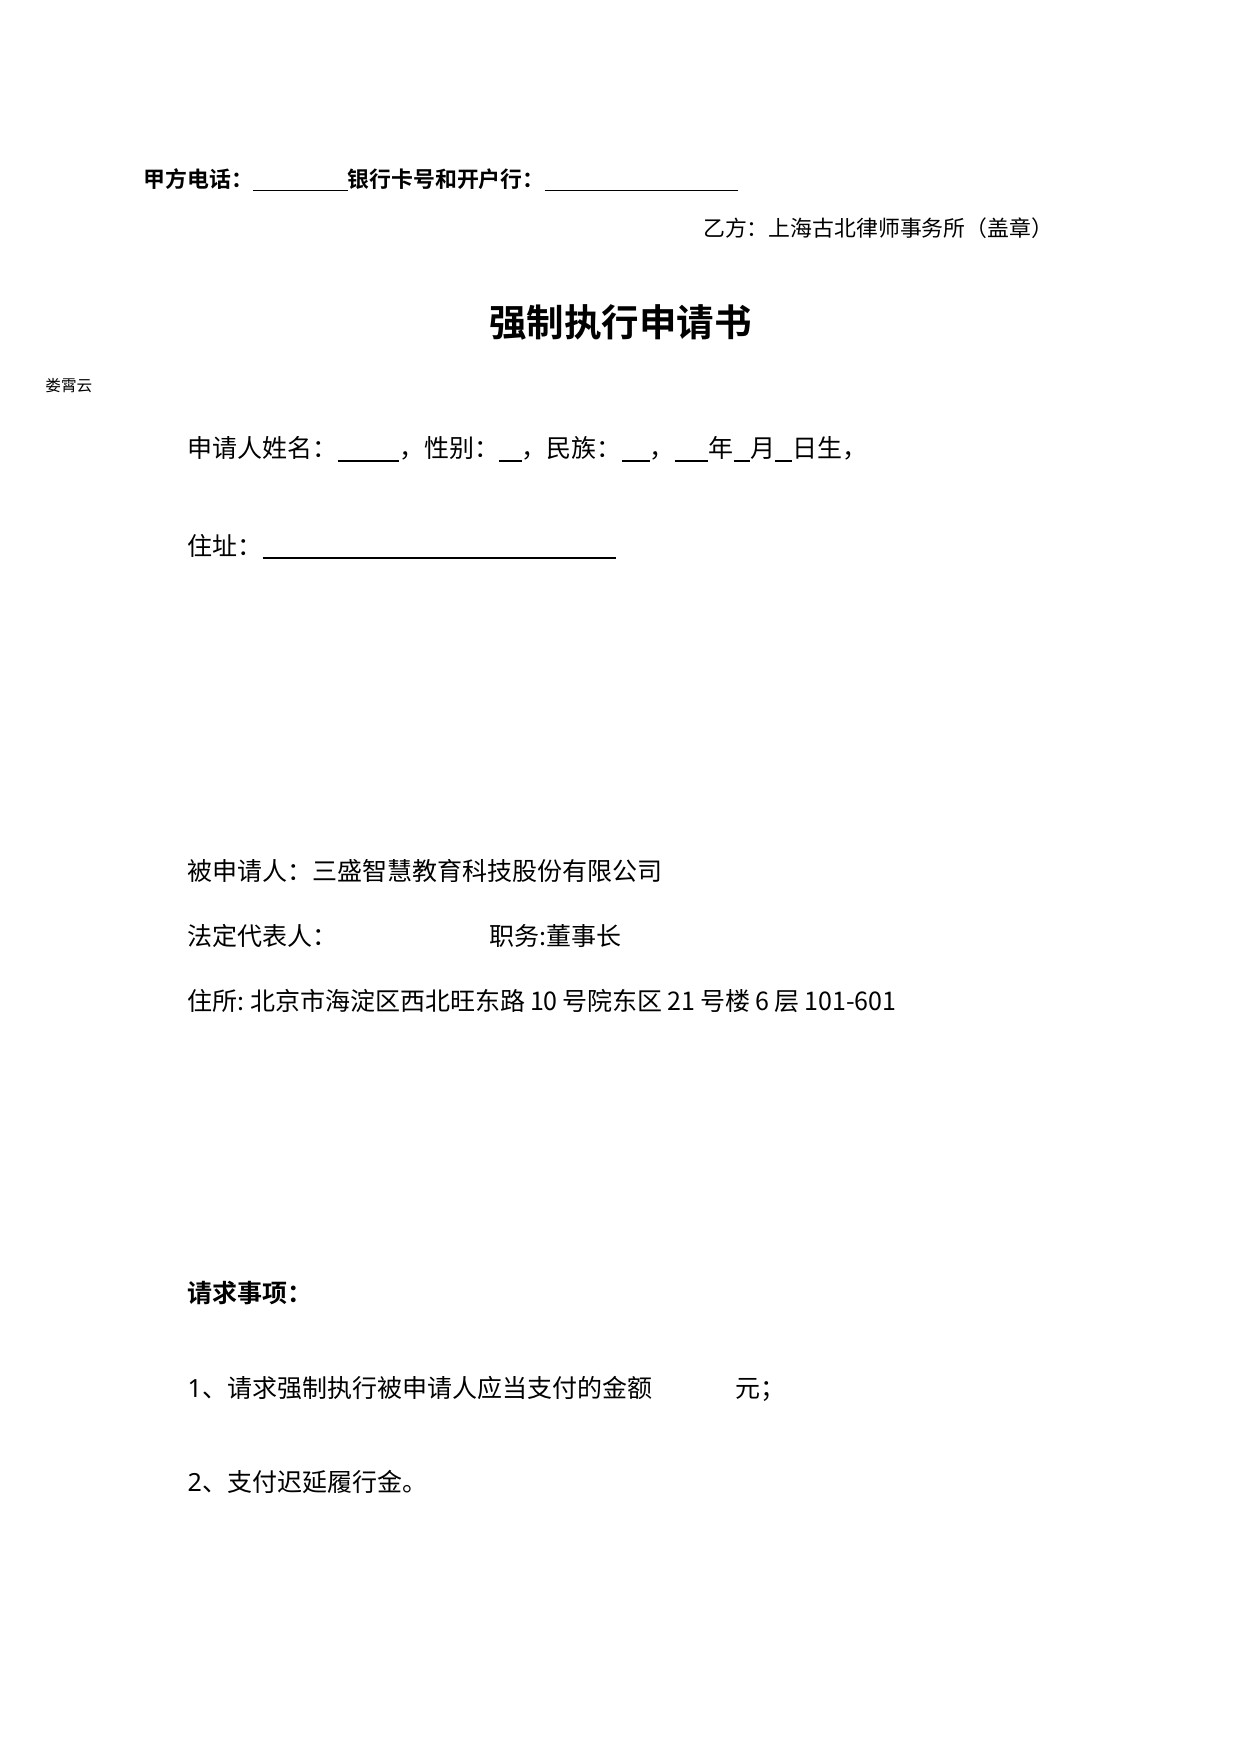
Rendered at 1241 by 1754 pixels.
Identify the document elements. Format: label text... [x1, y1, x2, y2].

text 2、支付迟延履行金。 [187, 1448, 1053, 1513]
text 法定代表人： 职务:董事长 [187, 902, 1053, 967]
text 甲方电话： 银行卡号和开户行： [144, 162, 1053, 194]
text 乙方：上海古北律师事务所（盖章） [187, 210, 1053, 243]
text 强制执行申请书 [187, 288, 1053, 353]
text 请求事项： [187, 1259, 1053, 1324]
text 住所: 北京市海淀区西北旺东路10号院东区21号楼6层101-601 [187, 967, 1053, 1032]
text 申请人姓名： ，性别： ，民族： ， 年 月 日生， [187, 414, 1053, 479]
text 1、请求强制执行被申请人应当支付的金额 元； [187, 1354, 1053, 1419]
text 被申请人：三盛智慧教育科技股份有限公司 [187, 837, 1053, 902]
text 住址： [187, 512, 1053, 577]
